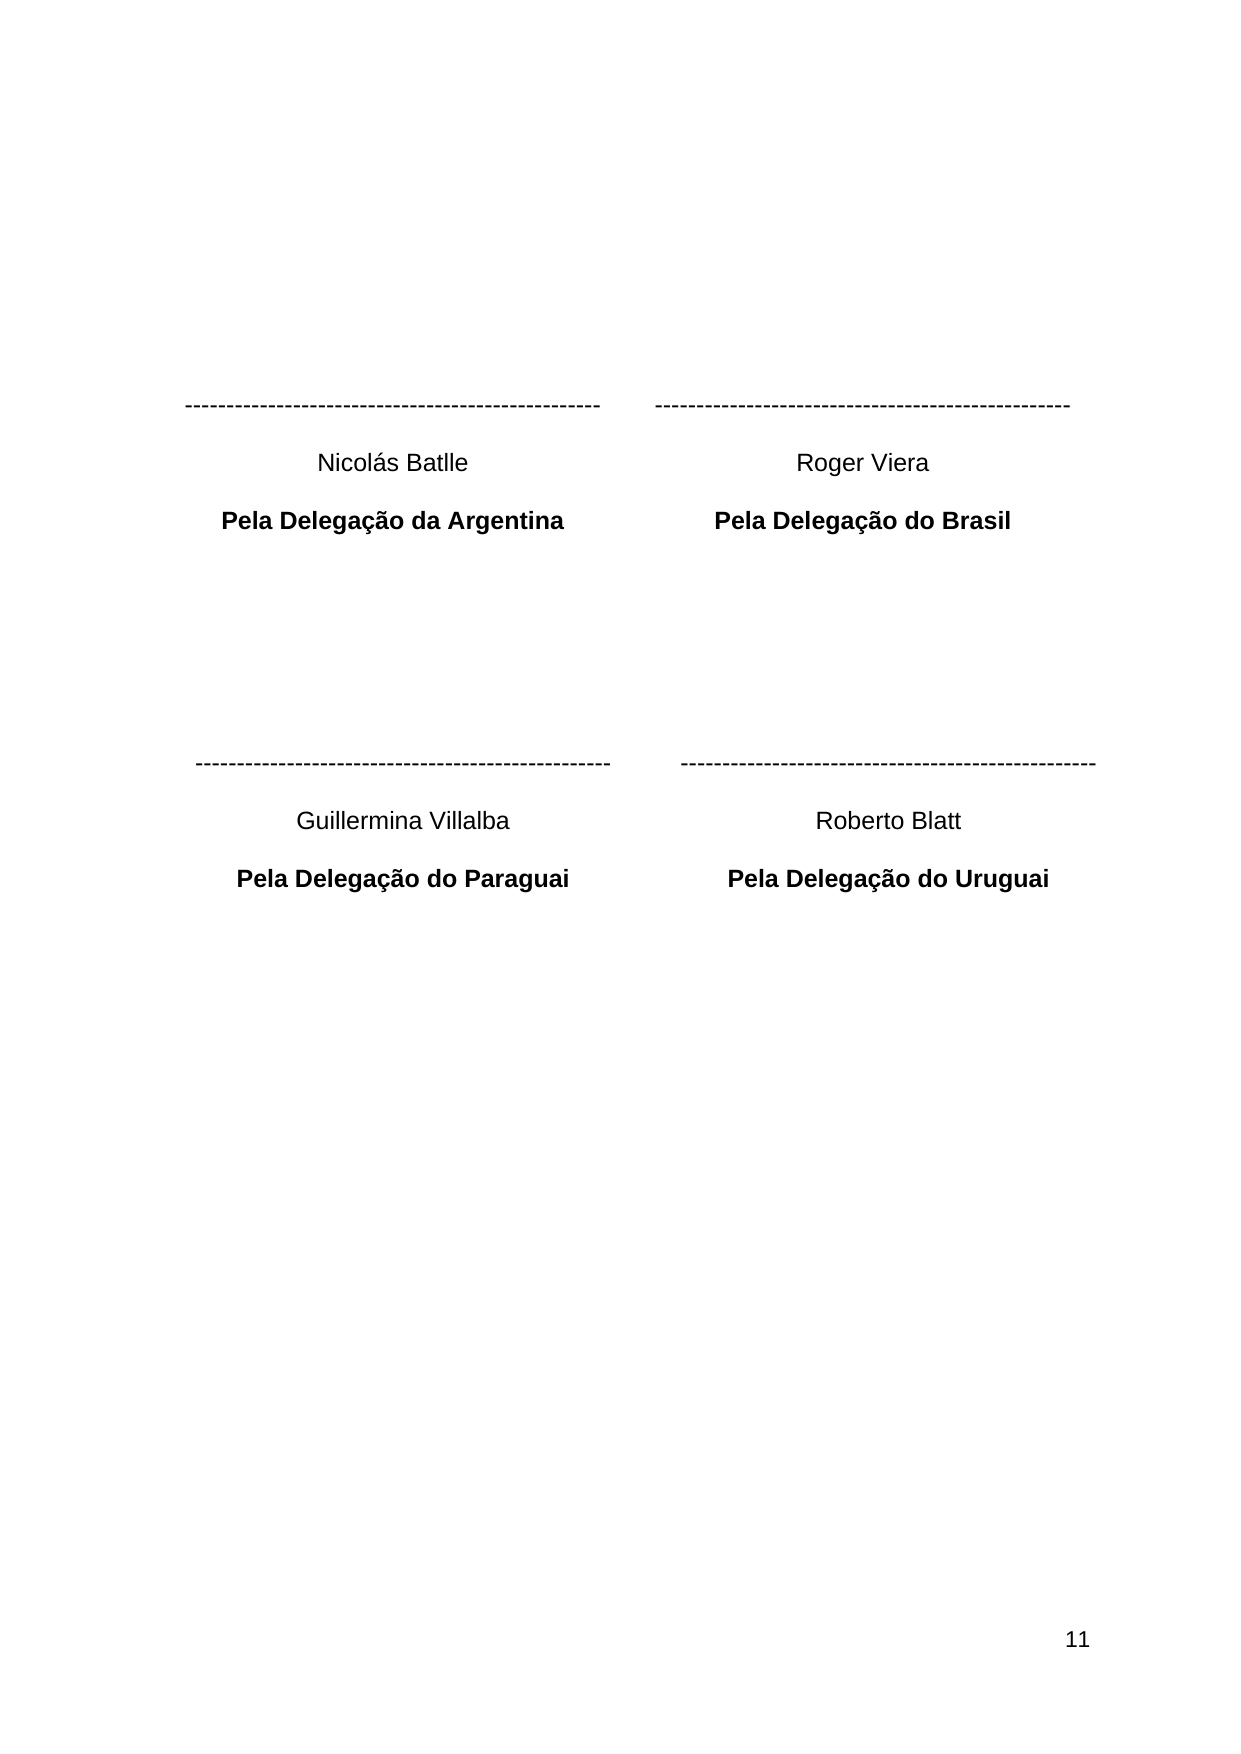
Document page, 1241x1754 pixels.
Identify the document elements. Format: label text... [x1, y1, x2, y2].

table_header -------------------------------------------------- Nicolás Batlle Pela Delegação da Argentina [150, 180, 635, 976]
table_header -------------------------------------------------- Roger Viera Pela Delegação do Brasil [635, 180, 1090, 976]
